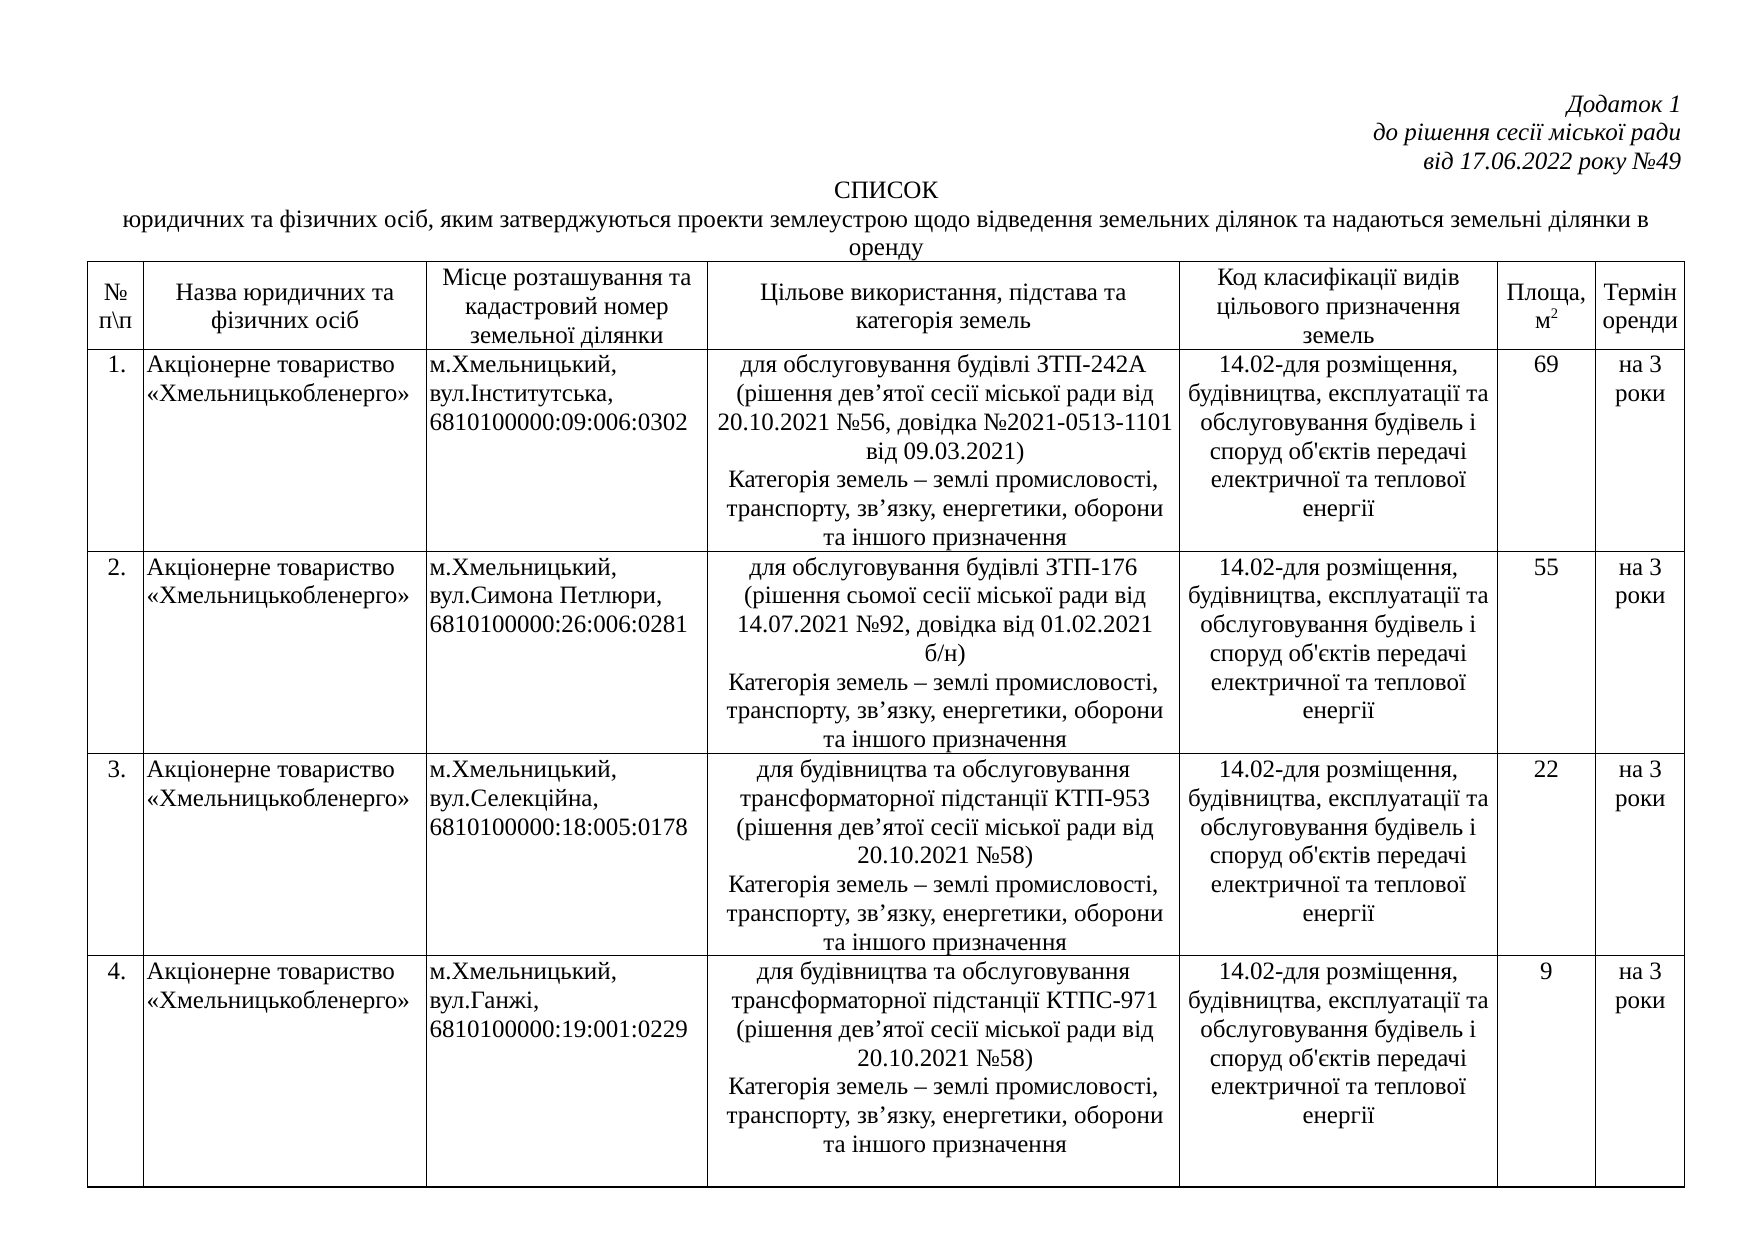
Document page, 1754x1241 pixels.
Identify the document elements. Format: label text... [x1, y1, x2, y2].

table_cell на 3 роки [1596, 350, 1684, 551]
text до рішення сесії міської ради [561, 117, 1683, 146]
text СПИСОК [89, 175, 1683, 204]
table_cell 22 [1498, 754, 1595, 955]
table_cell 4. [88, 956, 143, 1186]
table_cell для обслуговування будівлі ЗТП-176 (рішення сьомої сесії міської ради від 14.07.2021 №92, довідка від 01.02.2021 б/н) Категорія земель – землі промисловості, транспорту, зв’язку, енергетики, оборони та іншого призначення [708, 552, 1179, 753]
table_cell м.Хмельницький, вул.Симона Петлюри, 6810100000:26:006:0281 [427, 552, 707, 753]
table_cell Акціонерне товариство «Хмельницькобленерго» [144, 754, 426, 955]
table_cell 14.02-для розміщення, будівництва, експлуатації та обслуговування будівель і споруд об'єктів передачі електричної та теплової енергії [1180, 956, 1497, 1186]
text від 17.06.2022 року №49 [561, 146, 1683, 175]
table_cell м.Хмельницький, вул.Селекційна, 6810100000:18:005:0178 [427, 754, 707, 955]
table_cell 69 [1498, 350, 1595, 551]
table_cell для будівництва та обслуговування трансформаторної підстанції КТПС-971 (рішення дев’ятої сесії міської ради від 20.10.2021 №58) Категорія земель – землі промисловості, транспорту, зв’язку, енергетики, оборони та іншого призначення [708, 956, 1179, 1186]
table_cell на 3 роки [1596, 956, 1684, 1186]
table_cell 3. [88, 754, 143, 955]
table_header Термін оренди [1596, 262, 1684, 348]
table_cell 2. [88, 552, 143, 753]
table_cell м.Хмельницький, вул.Ганжі, 6810100000:19:001:0229 [427, 956, 707, 1186]
table_cell м.Хмельницький, вул.Інститутська, 6810100000:09:006:0302 [427, 350, 707, 551]
table_header Місце розташування та кадастровий номер земельної ділянки [427, 262, 707, 348]
table_cell на 3 роки [1596, 754, 1684, 955]
table_cell 14.02-для розміщення, будівництва, експлуатації та обслуговування будівель і споруд об'єктів передачі електричної та теплової енергії [1180, 552, 1497, 753]
table_cell 9 [1498, 956, 1595, 1186]
table_cell 14.02-для розміщення, будівництва, експлуатації та обслуговування будівель і споруд об'єктів передачі електричної та теплової енергії [1180, 350, 1497, 551]
table_cell Акціонерне товариство «Хмельницькобленерго» [144, 350, 426, 551]
table_cell на 3 роки [1596, 552, 1684, 753]
table_cell для обслуговування будівлі ЗТП-242А (рішення дев’ятої сесії міської ради від 20.10.2021 №56, довідка №2021-0513-1101 від 09.03.2021) Категорія земель – землі промисловості, транспорту, зв’язку, енергетики, оборони та іншого призначення [708, 350, 1179, 551]
table_header № п\п [88, 262, 143, 348]
text Додаток 1 [561, 89, 1683, 117]
table_header Цільове використання, підстава та категорія земель [708, 262, 1179, 348]
table_cell 55 [1498, 552, 1595, 753]
table_header Код класифікації видів цільового призначення земель [1180, 262, 1497, 348]
table_cell для будівництва та обслуговування трансформаторної підстанції КТП-953 (рішення дев’ятої сесії міської ради від 20.10.2021 №58) Категорія земель – землі промисловості, транспорту, зв’язку, енергетики, оборони та іншого призначення [708, 754, 1179, 955]
table_cell 1. [88, 350, 143, 551]
table_header Назва юридичних та фізичних осіб [144, 262, 426, 348]
table_cell Акціонерне товариство «Хмельницькобленерго» [144, 956, 426, 1186]
table_cell 14.02-для розміщення, будівництва, експлуатації та обслуговування будівель і споруд об'єктів передачі електричної та теплової енергії [1180, 754, 1497, 955]
table_cell Акціонерне товариство «Хмельницькобленерго» [144, 552, 426, 753]
table_header Площа, м2 [1498, 262, 1595, 348]
text юридичних та фізичних осіб, яким затверджуються проекти землеустрою щодо відведення земельних ділянок та надаються земельні ділянки в оренду [89, 204, 1683, 261]
